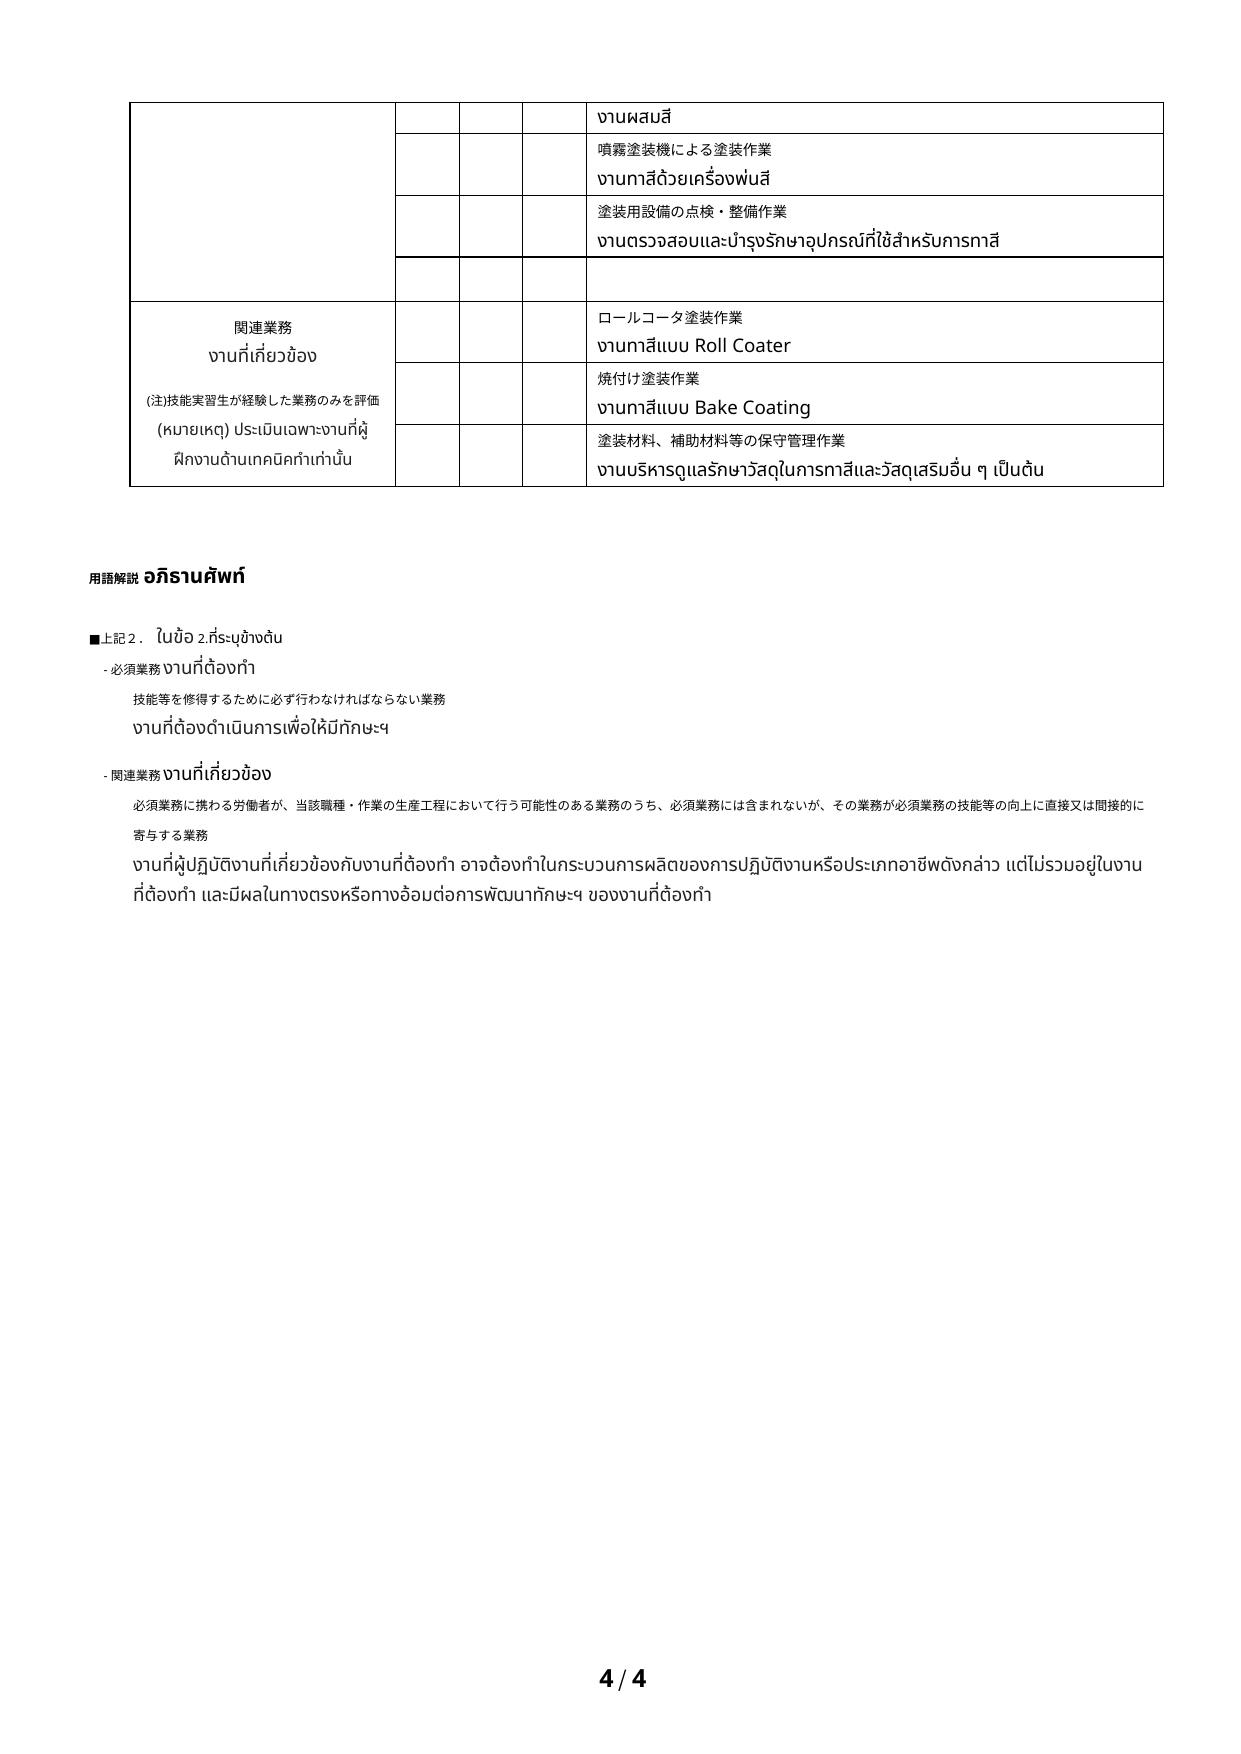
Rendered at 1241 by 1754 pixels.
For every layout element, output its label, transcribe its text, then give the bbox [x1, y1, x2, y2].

table_cell [523, 134, 586, 195]
table_cell [587, 258, 1163, 301]
table_cell [396, 425, 459, 486]
text ■上記２． ในข้อ 2.ที่ระบุข้างต้น [89, 623, 1152, 653]
table_cell [396, 258, 459, 301]
text งานที่ต้องดำเนินการเพื่อให้มีทักษะฯ [133, 714, 1152, 744]
table_cell [396, 196, 459, 256]
table_cell 塗装材料、補助材料等の保守管理作業 งานบริหารดูแลรักษาวัสดุในการทาสีและวัสดุเสริมอื่น ๆ เป็นต้น [587, 425, 1163, 486]
text - 関連業務งานที่เกี่ยวข้อง [103, 759, 1152, 789]
table_cell [523, 258, 586, 301]
table_cell [523, 363, 586, 424]
text งานที่ผู้ปฏิบัติงานที่เกี่ยวข้องกับงานที่ต้องทำ อาจต้องทำในกระบวนการผลิตของการปฏิบัติงานหรือประเภทอาชีพดังกล่าว แต่ไม่รวมอยู่ในงานที่ต้องทำ และมีผลในทางตรงหรือทางอ้อมต่อการพัฒนาทักษะฯ ของงานที่ต้องทำ [133, 850, 1152, 911]
table_cell [460, 302, 522, 362]
table_cell 噴霧塗装機による塗装作業 งานทาสีด้วยเครื่องพ่นสี [587, 134, 1163, 195]
table_cell [460, 134, 522, 195]
table_cell 塗装用設備の点検・整備作業 งานตรวจสอบและบำรุงรักษาอุปกรณ์ที่ใช้สำหรับการทาสี [587, 196, 1163, 256]
table_cell [396, 103, 459, 133]
table_cell 焼付け塗装作業 งานทาสีแบบ Bake Coating [587, 363, 1163, 424]
table_cell [396, 134, 459, 195]
table_cell 関連業務 งานที่เกี่ยวข้อง (注)技能実習生が経験した業務のみを評価 (หมายเหตุ) ประเมินเฉพาะงานที่ผู้ฝึกงานด้านเทคนิคทำเท่านั้น [131, 302, 395, 486]
table_cell 塗料の調合作業 งานผสมสี [587, 103, 1163, 133]
table_cell [460, 196, 522, 256]
table_cell [523, 196, 586, 256]
table_cell [460, 425, 522, 486]
text 用語解説 อภิธานศัพท์ [89, 547, 1152, 608]
text 必須業務に携わる労働者が、当該職種・作業の生産工程において行う可能性のある業務のうち、必須業務には含まれないが、その業務が必須業務の技能等の向上に直接又は間接的に寄与する業務 [133, 789, 1152, 850]
text 技能等を修得するために必ず行わなければならない業務 [133, 683, 1152, 714]
table_cell [460, 103, 522, 133]
table_cell [523, 103, 586, 133]
text - 必須業務งานที่ต้องทำ [103, 653, 1152, 683]
table_cell [523, 425, 586, 486]
table_cell [396, 363, 459, 424]
table_cell [396, 302, 459, 362]
table_cell [523, 302, 586, 362]
table_cell [460, 258, 522, 301]
table_cell ロールコータ塗装作業 งานทาสีแบบ Roll Coater [587, 302, 1163, 362]
table_cell [460, 363, 522, 424]
